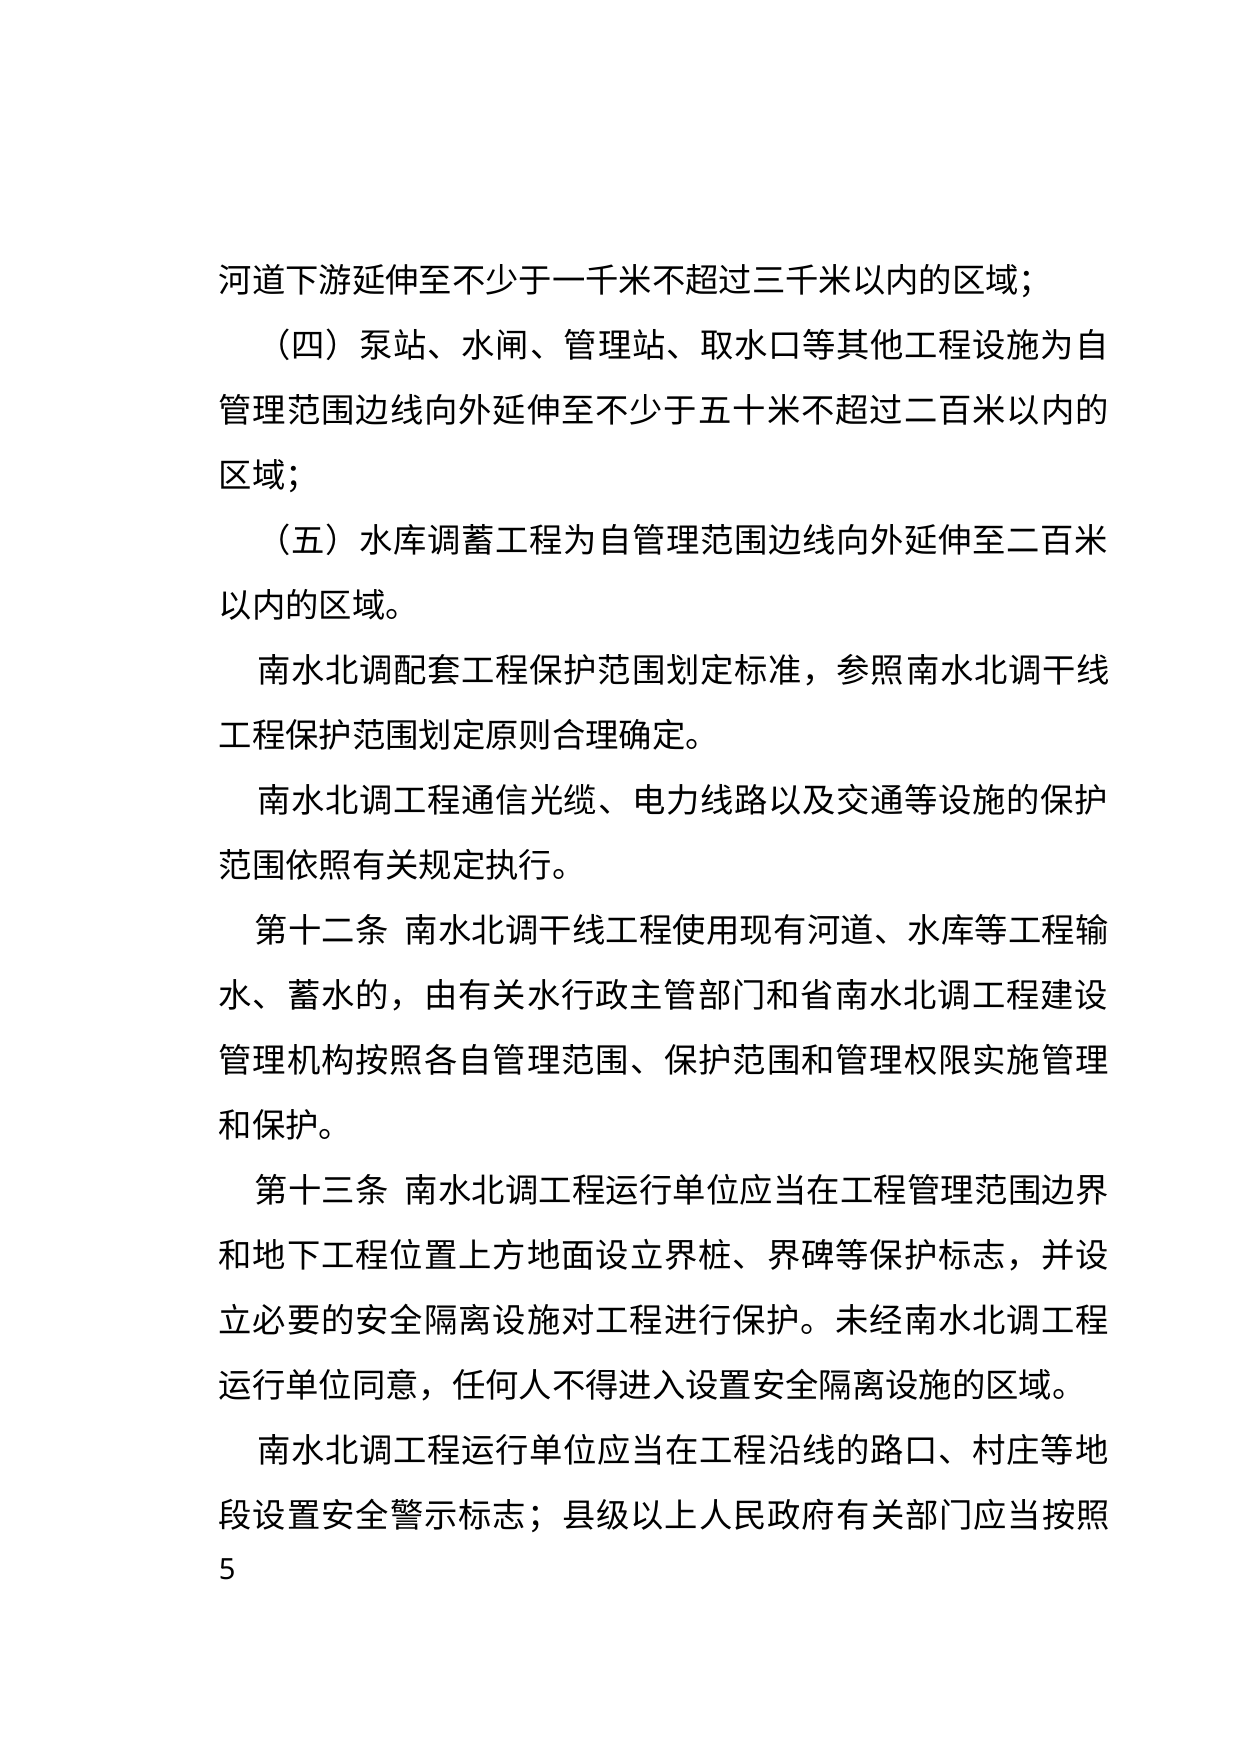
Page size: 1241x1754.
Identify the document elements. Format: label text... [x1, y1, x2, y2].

text 第十三条 南水北调工程运行单位应当在工程管理范围边界和地下工程位置上方地面设立界桩、界碑等保护标志，并设立必要的安全隔离设施对工程进行保护。未经南水北调工程运行单位同意，任何人不得进入设置安全隔离设施的区域。 [218, 1155, 1110, 1415]
text 南水北调工程通信光缆、电力线路以及交通等设施的保护范围依照有关规定执行。 [218, 765, 1110, 895]
text 南水北调配套工程保护范围划定标准，参照南水北调干线工程保护范围划定原则合理确定。 [218, 635, 1110, 765]
text （四）泵站、水闸、管理站、取水口等其他工程设施为自管理范围边线向外延伸至不少于五十米不超过二百米以内的区域； [218, 310, 1110, 505]
text （五）水库调蓄工程为自管理范围边线向外延伸至二百米以内的区域。 [218, 505, 1110, 635]
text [218, 1415, 1110, 1545]
text 第十二条 南水北调干线工程使用现有河道、水库等工程输水、蓄水的，由有关水行政主管部门和省南水北调工程建设管理机构按照各自管理范围、保护范围和管理权限实施管理和保护。 [218, 895, 1110, 1155]
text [218, 245, 1110, 310]
